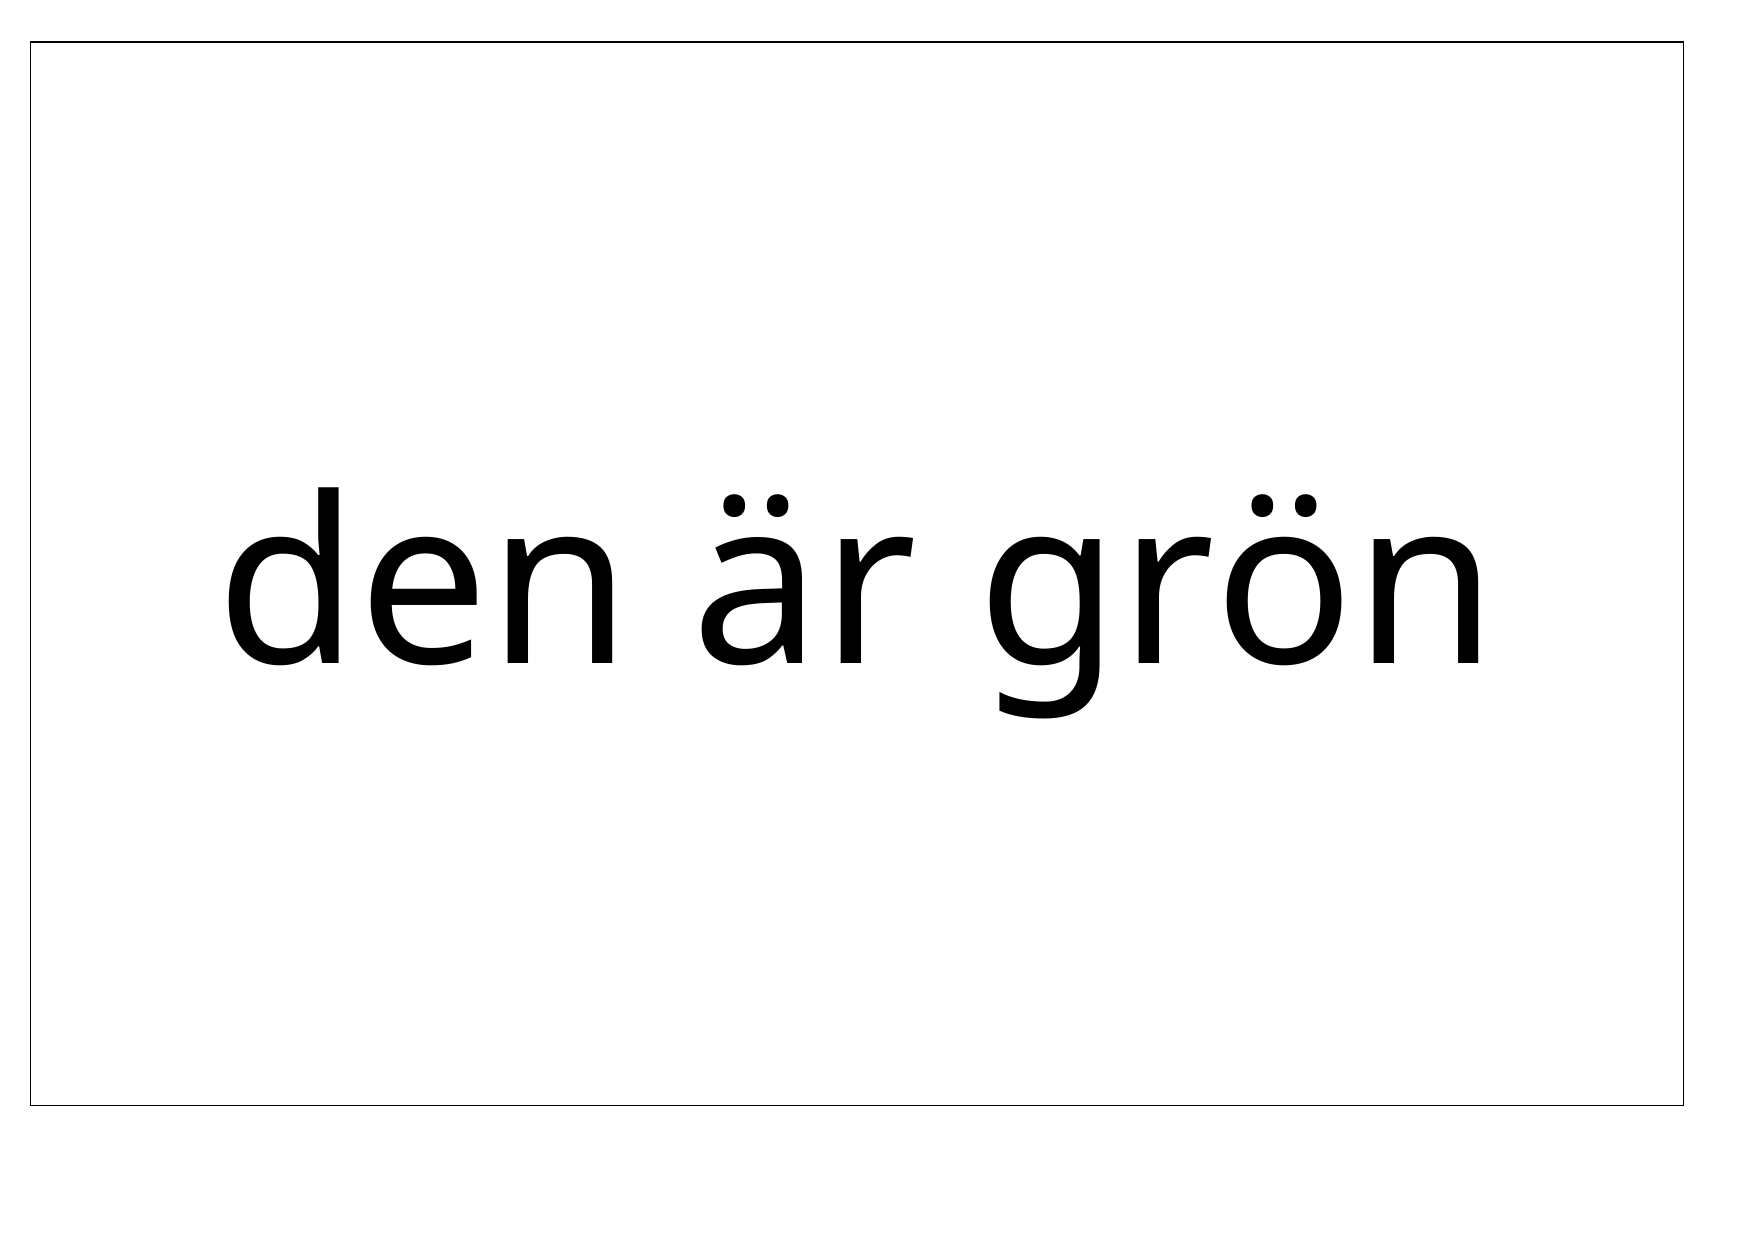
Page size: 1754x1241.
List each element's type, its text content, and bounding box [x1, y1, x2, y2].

table_cell den är grön [31, 43, 1683, 1104]
